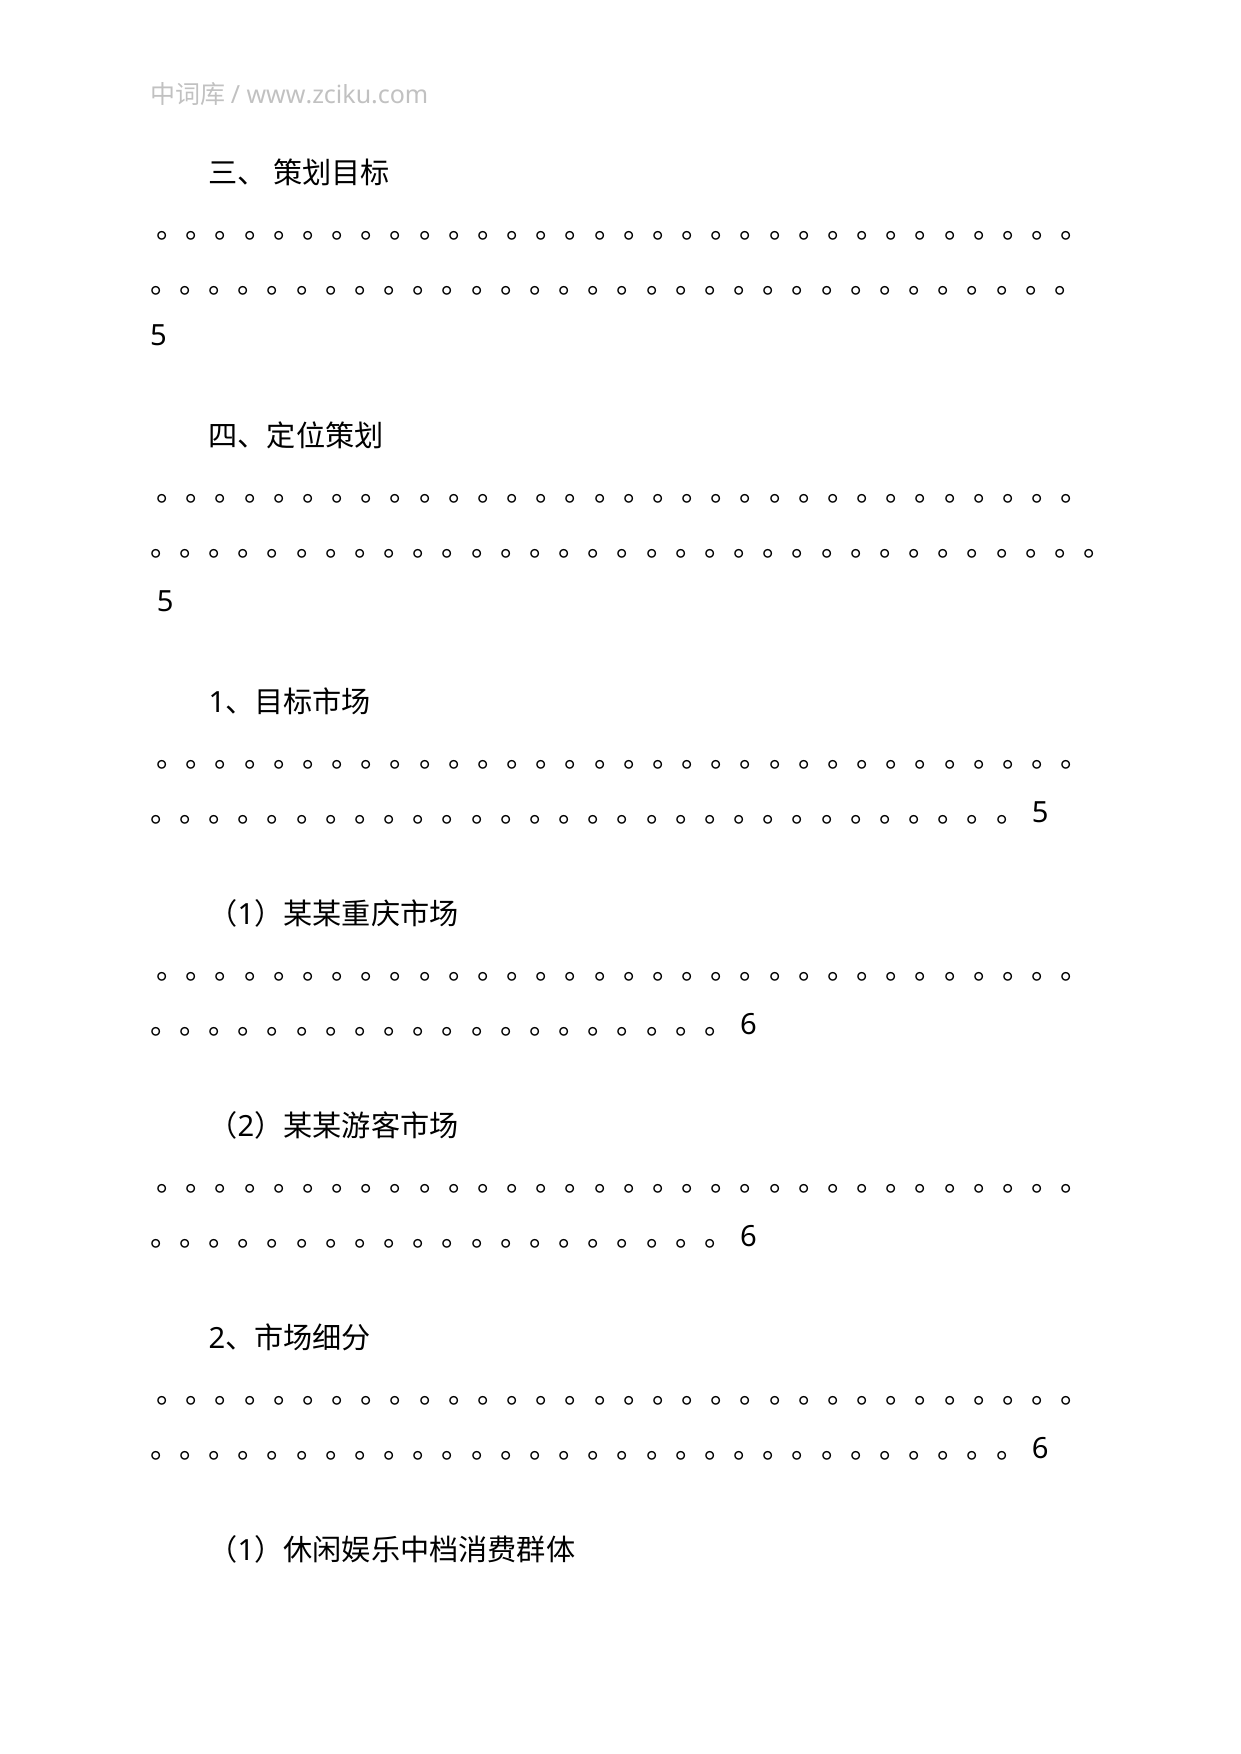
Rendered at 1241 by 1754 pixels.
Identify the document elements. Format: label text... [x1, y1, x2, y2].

text 四、定位策划 。。。。。。。。。。。。。。。。。。。。。。。。。。。。。。。。。。。。。。。。。。。。。。。。。。。。。。。。。。。。。。。。。 5 [150, 412, 1090, 619]
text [150, 1527, 1090, 1569]
text 三、 策划目标 。。。。。。。。。。。。。。。。。。。。。。。。。。。。。。。。。。。。。。。。。。。。。。。。。。。。。。。。。。。。。。。。 5 [150, 150, 1090, 354]
text 2、市场细分 。。。。。。。。。。。。。。。。。。。。。。。。。。。。。。。。。。。。。。。。。。。。。。。。。。。。。。。。。。。。。。 6 [150, 1315, 1090, 1467]
text （2）某某游客市场 。。。。。。。。。。。。。。。。。。。。。。。。。。。。。。。。。。。。。。。。。。。。。。。。。。。。 6 [150, 1103, 1090, 1255]
text （1）某某重庆市场 。。。。。。。。。。。。。。。。。。。。。。。。。。。。。。。。。。。。。。。。。。。。。。。。。。。。 6 [150, 891, 1090, 1043]
text 1、目标市场 。。。。。。。。。。。。。。。。。。。。。。。。。。。。。。。。。。。。。。。。。。。。。。。。。。。。。。。。。。。。。。 5 [150, 679, 1090, 831]
